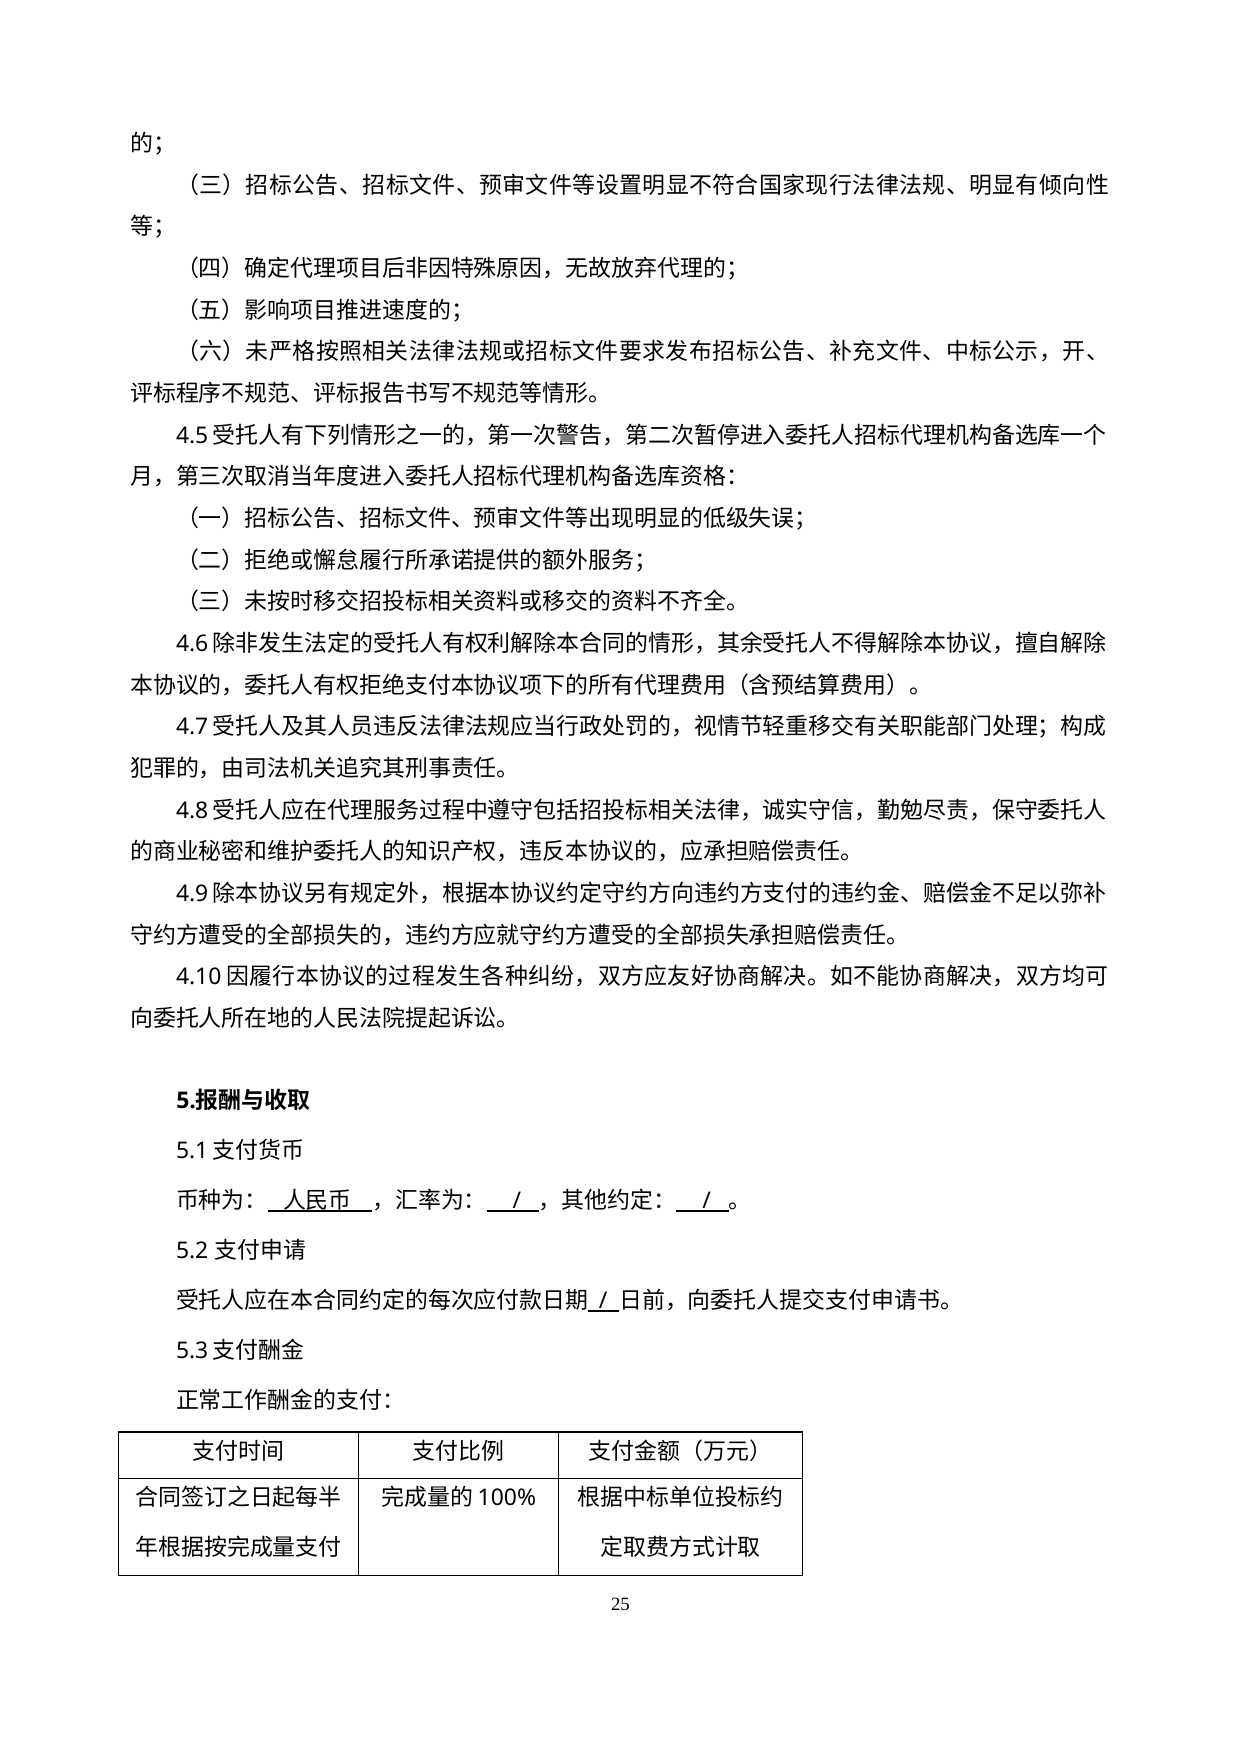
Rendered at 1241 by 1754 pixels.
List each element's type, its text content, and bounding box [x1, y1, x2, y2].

text 4.5受托人有下列情形之一的，第一次警告，第二次暂停进入委托人招标代理机构备选库一个月，第三次取消当年度进入委托人招标代理机构备选库资格： [130, 410, 1110, 493]
text 4.6除非发生法定的受托人有权利解除本合同的情形，其余受托人不得解除本协议，擅自解除本协议的，委托人有权拒绝支付本协议项下的所有代理费用（含预结算费用）。 [130, 618, 1110, 701]
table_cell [119, 1479, 358, 1575]
table_cell 根据中标单位投标约定取费方式计取 [559, 1479, 802, 1575]
text 5.1支付货币 [130, 1132, 1110, 1165]
text 4.8受托人应在代理服务过程中遵守包括招投标相关法律，诚实守信，勤勉尽责，保守委托人的商业秘密和维护委托人的知识产权，违反本协议的，应承担赔偿责任。 [130, 785, 1110, 868]
text 4.10因履行本协议的过程发生各种纠纷，双方应友好协商解决。如不能协商解决，双方均可向委托人所在地的人民法院提起诉讼。 [130, 951, 1110, 1035]
text （四）确定代理项目后非因特殊原因，无故放弃代理的； [130, 243, 1110, 285]
title 5.报酬与收取 [130, 1082, 1110, 1115]
text 5.2 支付申请 [130, 1232, 1110, 1265]
text 5.3支付酬金 [130, 1332, 1110, 1365]
text （五）影响项目推进速度的； [130, 285, 1110, 326]
text （一）招标公告、招标文件、预审文件等出现明显的低级失误； [130, 493, 1110, 535]
table_header 支付时间 [119, 1433, 358, 1478]
text 正常工作酬金的支付： [130, 1382, 1110, 1415]
table_cell 完成量的100% [359, 1479, 558, 1575]
text 币种为： 人民币 ，汇率为： / ，其他约定： / 。 [130, 1182, 1110, 1215]
text （二）拒绝或懈怠履行所承诺提供的额外服务； [130, 535, 1110, 576]
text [130, 118, 1110, 160]
text （六）未严格按照相关法律法规或招标文件要求发布招标公告、补充文件、中标公示，开、评标程序不规范、评标报告书写不规范等情形。 [130, 326, 1110, 410]
text （三）招标公告、招标文件、预审文件等设置明显不符合国家现行法律法规、明显有倾向性等； [130, 160, 1110, 243]
table_header 支付比例 [359, 1433, 558, 1478]
text （三）未按时移交招投标相关资料或移交的资料不齐全。 [130, 576, 1110, 618]
text 4.7受托人及其人员违反法律法规应当行政处罚的，视情节轻重移交有关职能部门处理；构成犯罪的，由司法机关追究其刑事责任。 [130, 701, 1110, 785]
table_header 支付金额（万元） [559, 1433, 802, 1478]
text 受托人应在本合同约定的每次应付款日期 / 日前，向委托人提交支付申请书。 [130, 1282, 1110, 1315]
text 4.9除本协议另有规定外，根据本协议约定守约方向违约方支付的违约金、赔偿金不足以弥补守约方遭受的全部损失的，违约方应就守约方遭受的全部损失承担赔偿责任。 [130, 868, 1110, 951]
